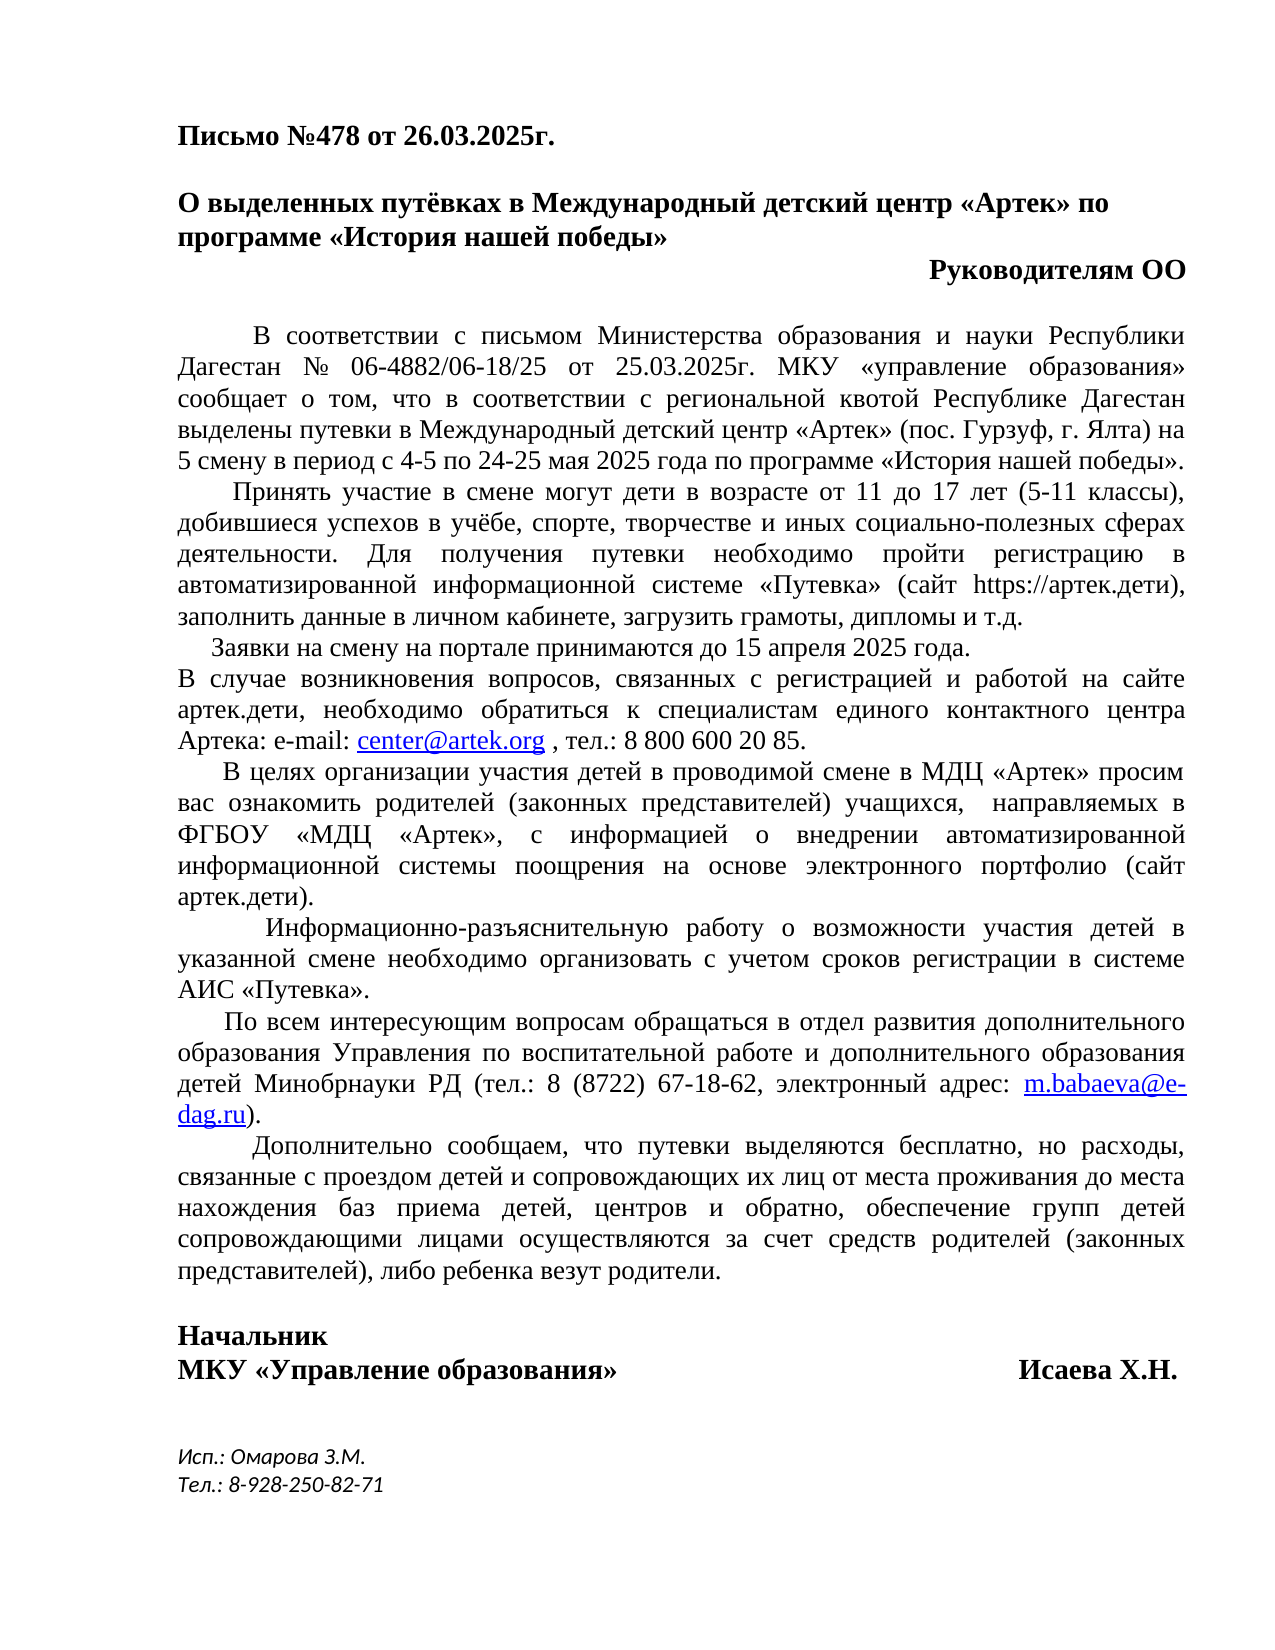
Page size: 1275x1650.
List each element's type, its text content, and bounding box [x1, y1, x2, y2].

text Информационно-разъяснительную работу о возможности участия детей в указанной смене необходимо организовать с учетом сроков регистрации в системе АИС «Путевка». [177, 911, 1186, 1004]
text МКУ «Управление образования» Исаева Х.Н. [177, 1352, 1186, 1386]
text О выделенных путёвках в Международный детский центр «Артек» по программе «История нашей победы» [177, 185, 1186, 252]
text В случае возникновения вопросов, связанных с регистрацией и работой на сайте артек.дети, необходимо обратиться к специалистам единого контактного центра Артека: e-mail: center@artek.org , тел.: 8 800 600 20 85. [177, 662, 1186, 755]
text Исп.: Омарова З.М. [177, 1442, 1186, 1470]
text Руководителям ОО [177, 252, 1186, 286]
text Письмо №478 от 26.03.2025г. [177, 118, 1186, 152]
text Заявки на смену на портале принимаются до 15 апреля 2025 года. [177, 631, 1186, 662]
text Тел.: 8-928-250-82-71 [177, 1470, 1186, 1498]
text По всем интересующим вопросам обращаться в отдел развития дополнительного образования Управления по воспитательной работе и дополнительного образования детей Минобрнауки РД (тел.: 8 (8722) 67-18-62, электронный адрес: m.babaeva@e-dag.ru). [177, 1004, 1186, 1129]
text В целях организации участия детей в проводимой смене в МДЦ «Артек» просим вас ознакомить родителей (законных представителей) учащихся, направляемых в ФГБОУ «МДЦ «Артек», с информацией о внедрении автоматизированной информационной системы поощрения на основе электронного портфолио (сайт артек.дети). [177, 755, 1186, 911]
text В соответствии с письмом Министерства образования и науки Республики Дагестан № 06-4882/06-18/25 от 25.03.2025г. МКУ «управление образования» сообщает о том, что в соответствии с региональной квотой Республике Дагестан выделены путевки в Международный детский центр «Артек» (пос. Гурзуф, г. Ялта) на 5 смену в период с 4-5 по 24-25 мая 2025 года по программе «История нашей победы». [177, 319, 1186, 475]
text Дополнительно сообщаем, что путевки выделяются бесплатно, но расходы, связанные с проездом детей и сопровождающих их лиц от места проживания до места нахождения баз приема детей, центров и обратно, обеспечение групп детей сопровождающими лицами осуществляются за счет средств родителей (законных представителей), либо ребенка везут родители. [177, 1129, 1186, 1285]
text Начальник [177, 1318, 1186, 1352]
text Принять участие в смене могут дети в возрасте от 11 до 17 лет (5-11 классы), добившиеся успехов в учёбе, спорте, творчестве и иных социально-полезных сферах деятельности. Для получения путевки необходимо пройти регистрацию в автоматизированной информационной системе «Путевка» (сайт https://артек.дети), заполнить данные в личном кабинете, загрузить грамоты, дипломы и т.д. [177, 475, 1186, 631]
